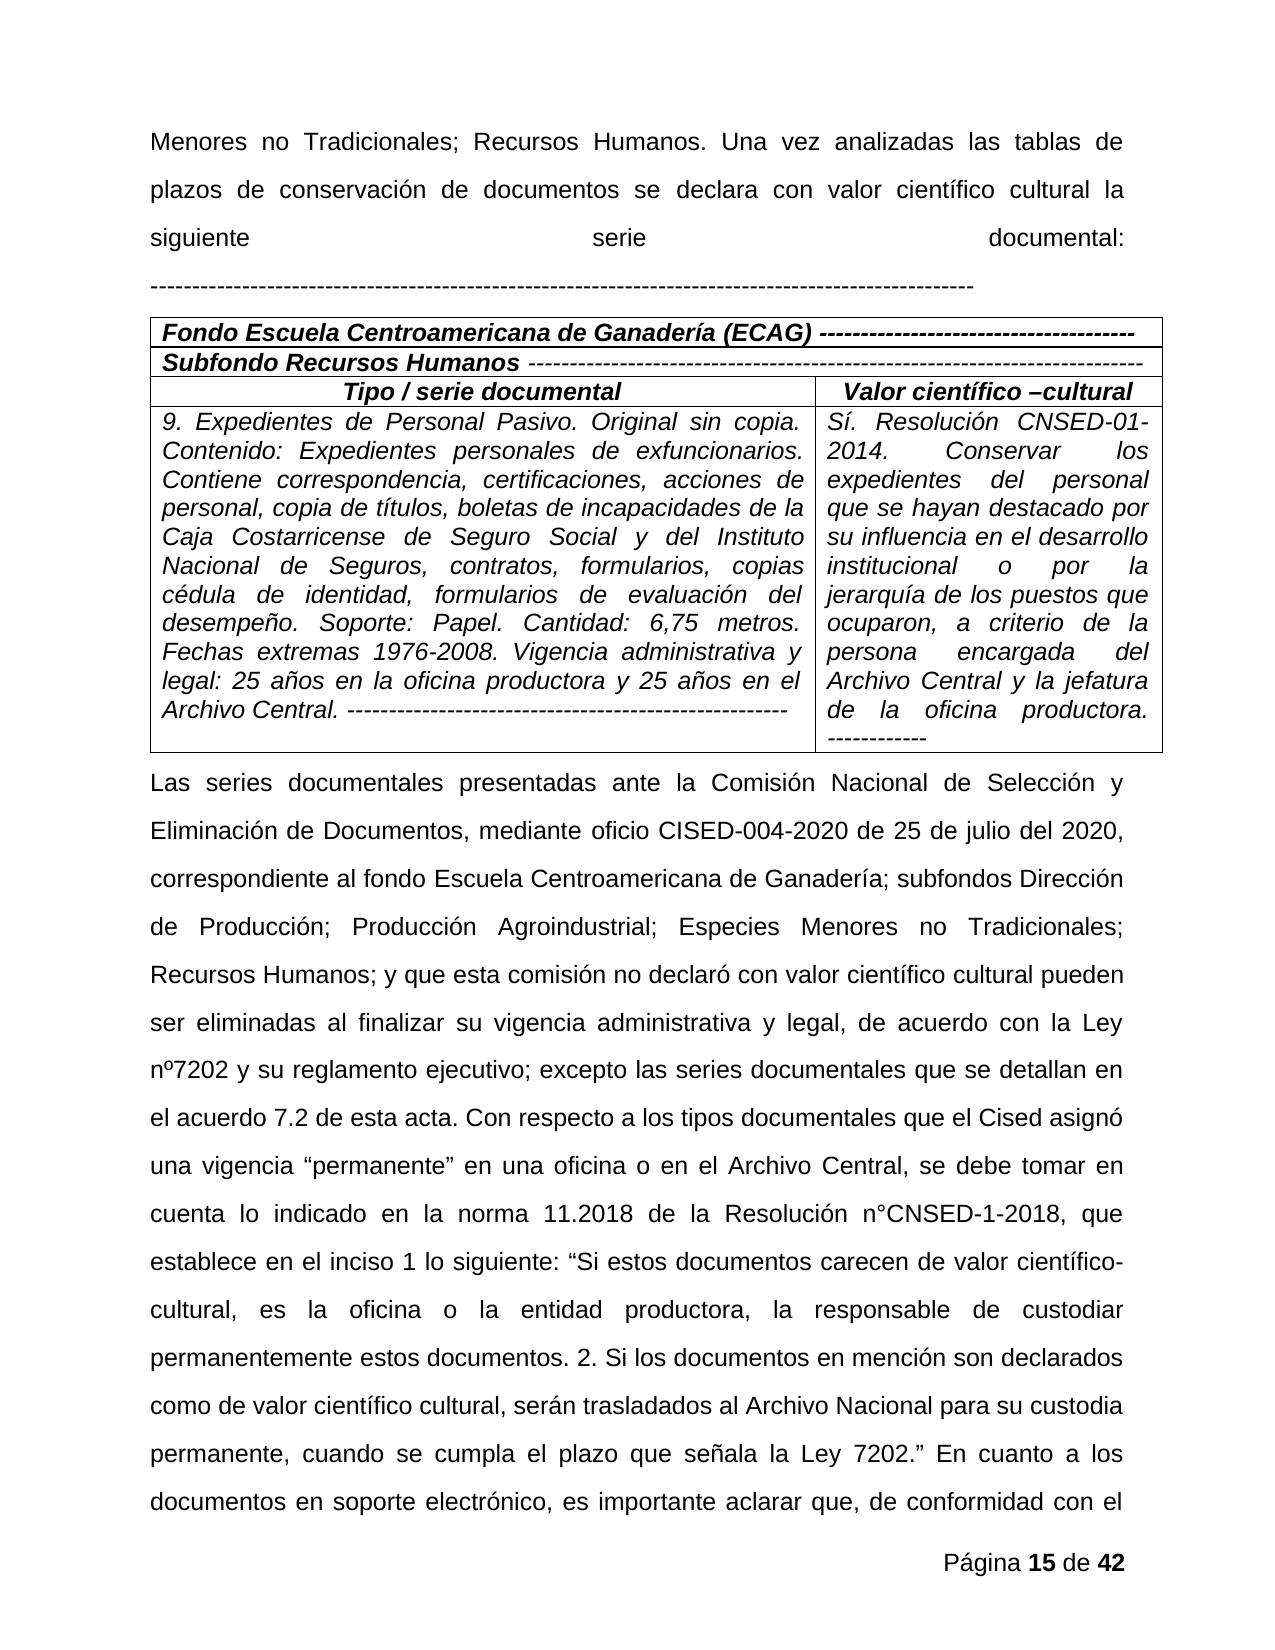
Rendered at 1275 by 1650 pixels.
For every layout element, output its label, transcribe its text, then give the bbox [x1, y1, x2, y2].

table_cell 9. Expedientes de Personal Pasivo. Original sin copia. Contenido: Expedientes personales de exfuncionarios. Contiene correspondencia, certificaciones, acciones de personal, copia de títulos, boletas de incapacidades de la Caja Costarricense de Seguro Social y del Instituto Nacional de Seguros, contratos, formularios, copias cédula de identidad, formularios de evaluación del desempeño. Soporte: Papel. Cantidad: 6,75 metros. Fechas extremas 1976-2008. Vigencia administrativa y legal: 25 años en la oficina productora y 25 años en el Archivo Central. ----------------------------------------------------- [151, 407, 815, 752]
table_cell Tipo / serie documental [151, 377, 815, 406]
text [150, 112, 1125, 223]
table_cell Sí. Resolución CNSED-01-2014. Conservar los expedientes del personal que se hayan destacado por su influencia en el desarrollo institucional o por la jerarquía de los puestos que ocuparon, a criterio de la persona encargada del Archivo Central y la jefatura de la oficina productora. ------------ [816, 407, 1162, 752]
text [150, 753, 1125, 1520]
table_cell Subfondo Recursos Humanos -------------------------------------------------------------------------- [151, 348, 1162, 376]
table_cell Valor científico –cultural [816, 377, 1162, 406]
table_header Fondo Escuela Centroamericana de Ganadería (ECAG) -------------------------------------- [151, 318, 1162, 346]
